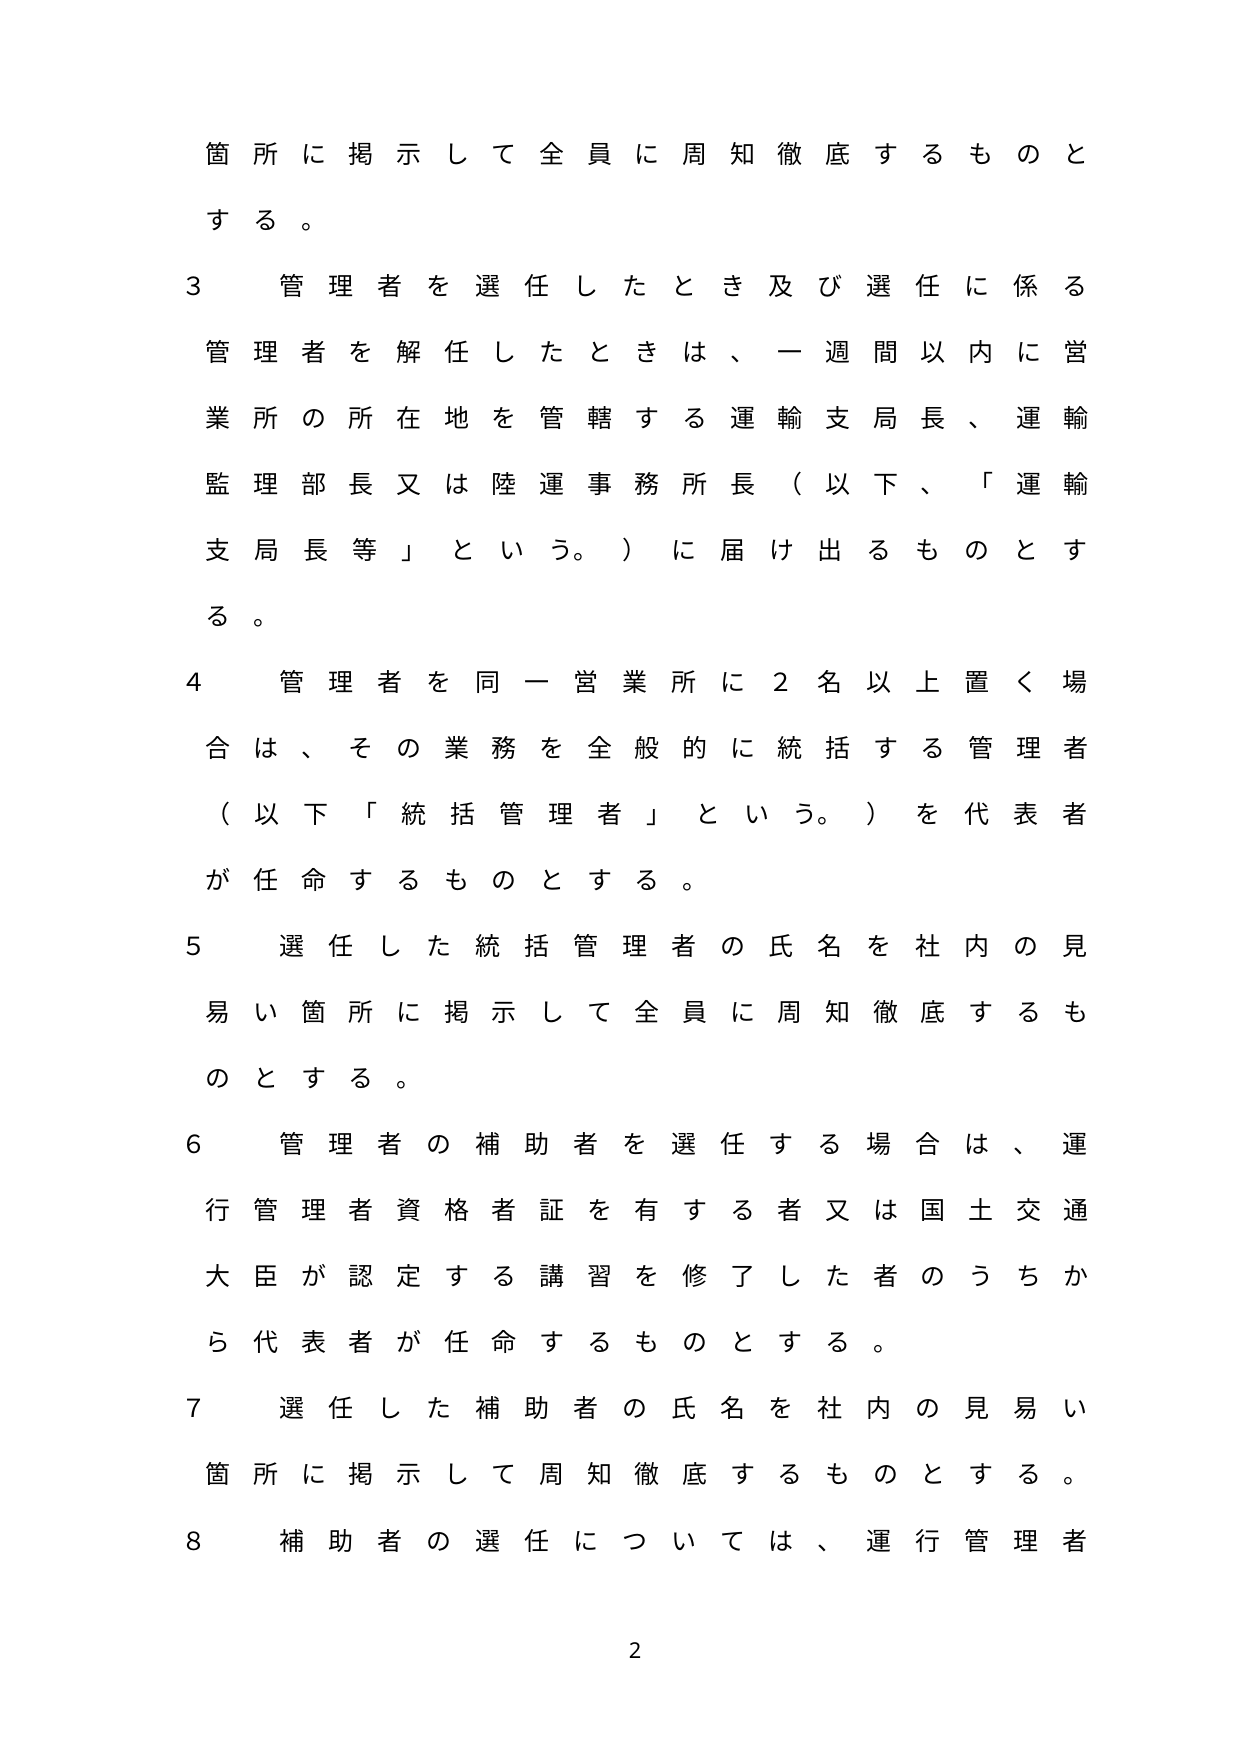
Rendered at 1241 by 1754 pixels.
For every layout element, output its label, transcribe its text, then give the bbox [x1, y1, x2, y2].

text ３ 管理者を選任したとき及び選任に係る管理者を解任したときは、一週間以内に営業所の所在地を管轄する運輸支局長、運輸監理部長又は陸運事務所長（以下、「運輸支局長等」という。）に届け出るものとする。 [182, 251, 1112, 647]
text ４ 管理者を同一営業所に２名以上置く場合は、その業務を全般的に統括する管理者（以下「統括管理者」という。）を代表者が任命するものとする。 [182, 647, 1112, 912]
text ５ 選任した統括管理者の氏名を社内の見易い箇所に掲示して全員に周知徹底するものとする。 [182, 912, 1112, 1110]
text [182, 119, 1112, 251]
text ６ 管理者の補助者を選任する場合は、運行管理者資格者証を有する者又は国土交通大臣が認定する講習を修了した者のうちから代表者が任命するものとする。 [182, 1110, 1112, 1374]
text ７ 選任した補助者の氏名を社内の見易い箇所に掲示して周知徹底するものとする。 [182, 1374, 1112, 1506]
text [182, 1506, 1112, 1572]
